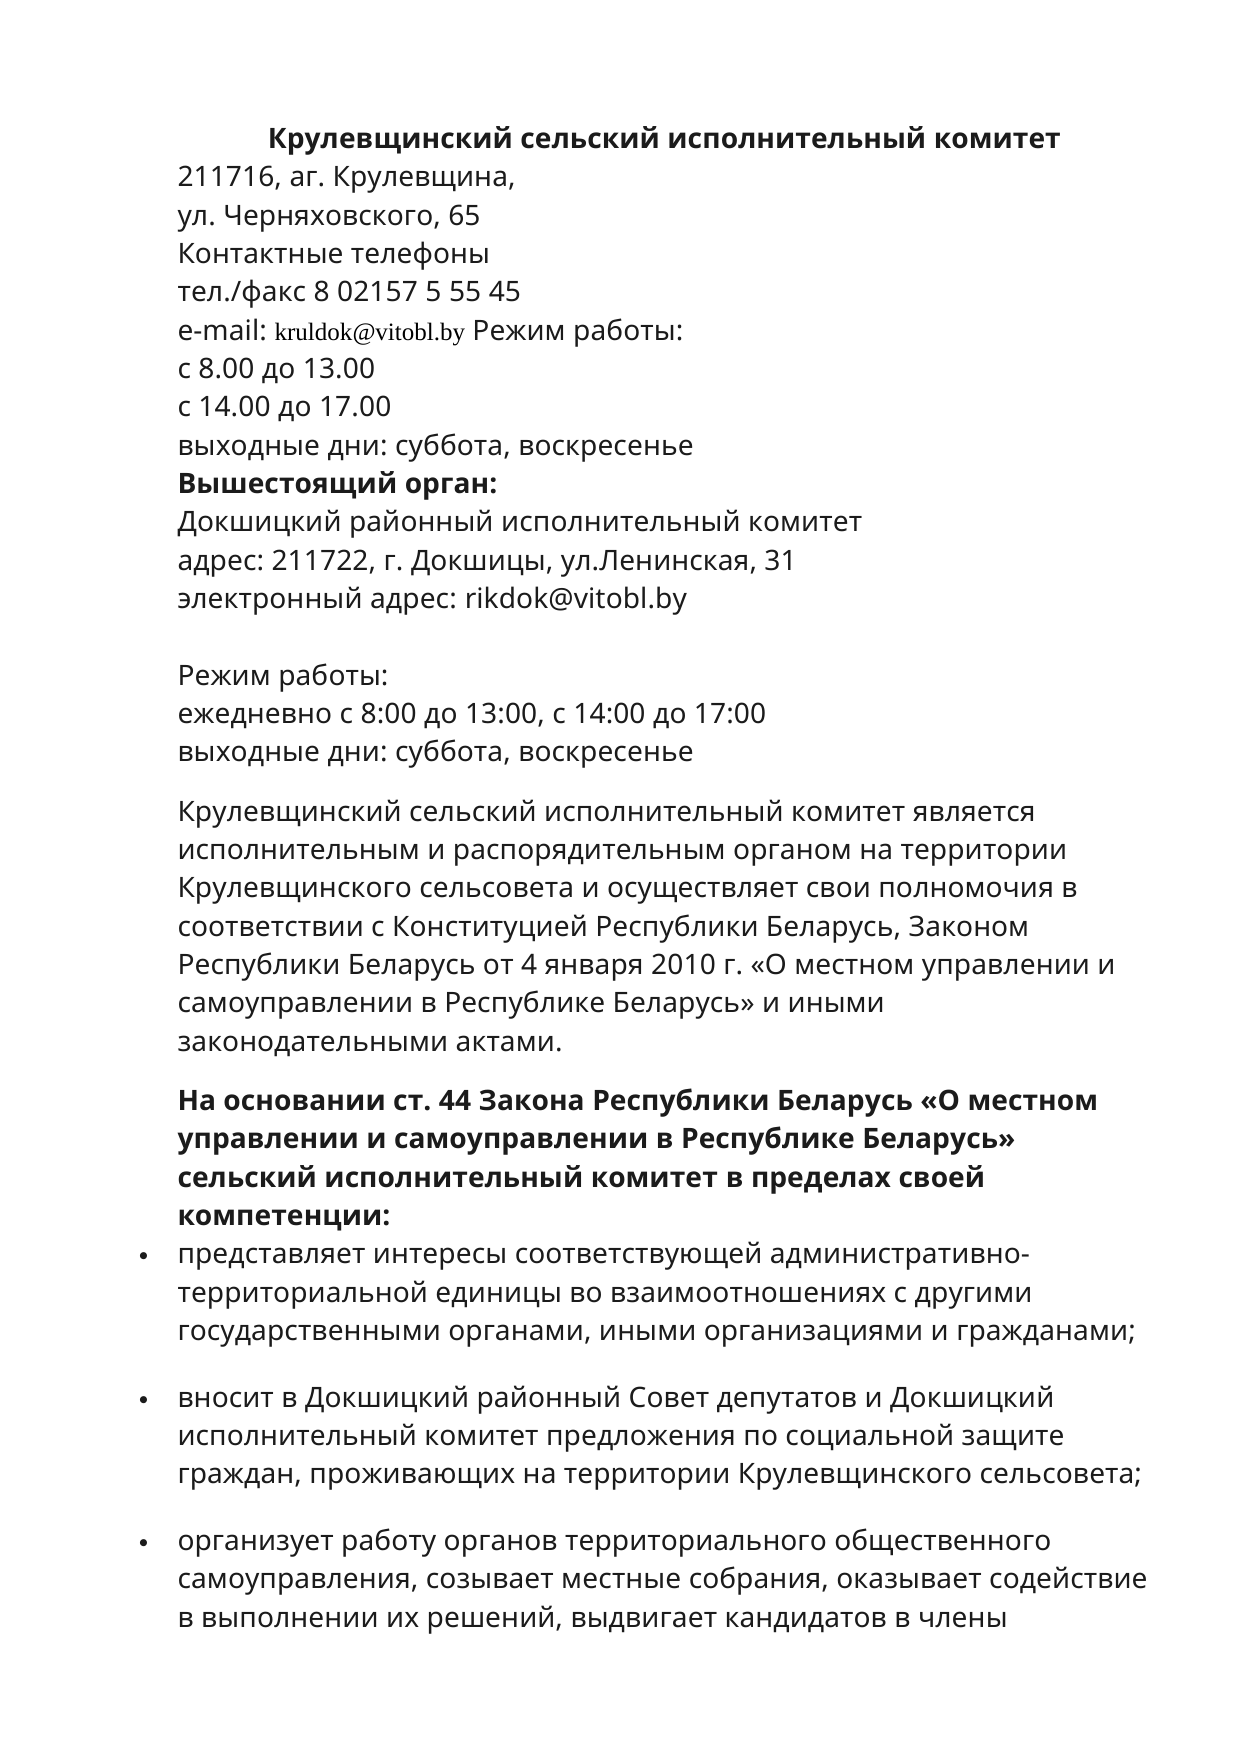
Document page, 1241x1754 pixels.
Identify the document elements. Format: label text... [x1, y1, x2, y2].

text 211716, аг. Крулевщина, ул. Черняховского, 65 [177, 156, 1152, 233]
text Вышестоящий орган: Докшицкий районный исполнительный комитет адрес: 211722, г. Докшицы, ул.Ленинская, 31 электронный адрес: rikdok@vitobl.by Режим работы: ежедневно с 8:00 до 13:00, с 14:00 до 17:00 выходные дни: суббота, воскресенье [177, 463, 1152, 770]
list представляет интересы соответствующей административно-территориальной единицы во взаимоотношениях с другими государственными органами, иными организациями и гражданами; [140, 1234, 1152, 1349]
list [140, 1520, 1152, 1635]
text Крулевщинский сельский исполнительный комитет является исполнительным и распорядительным органом на территории Крулевщинского сельсовета и осуществляет свои полномочия в соответствии с Конституцией Республики Беларусь, Законом Республики Беларусь от 4 января 2010 г. «О местном управлении и самоуправлении в Республике Беларусь» и иными законодательными актами. [177, 791, 1152, 1059]
text Контактные телефоны тел./факс 8 02157 5 55 45 e-mail: kruldok@vitobl.by Режим работы: с 8.00 до 13.00 с 14.00 до 17.00 выходные дни: суббота, воскресенье [177, 233, 1152, 463]
list вносит в Докшицкий районный Совет депутатов и Докшицкий исполнительный комитет предложения по социальной защите граждан, проживающих на территории Крулевщинского сельсовета; [140, 1377, 1152, 1492]
text На основании ст. 44 Закона Республики Беларусь «О местном управлении и самоуправлении в Республике Беларусь» сельский исполнительный комитет в пределах своей компетенции: [177, 1080, 1152, 1234]
text Крулевщинский сельский исполнительный комитет [177, 118, 1152, 156]
